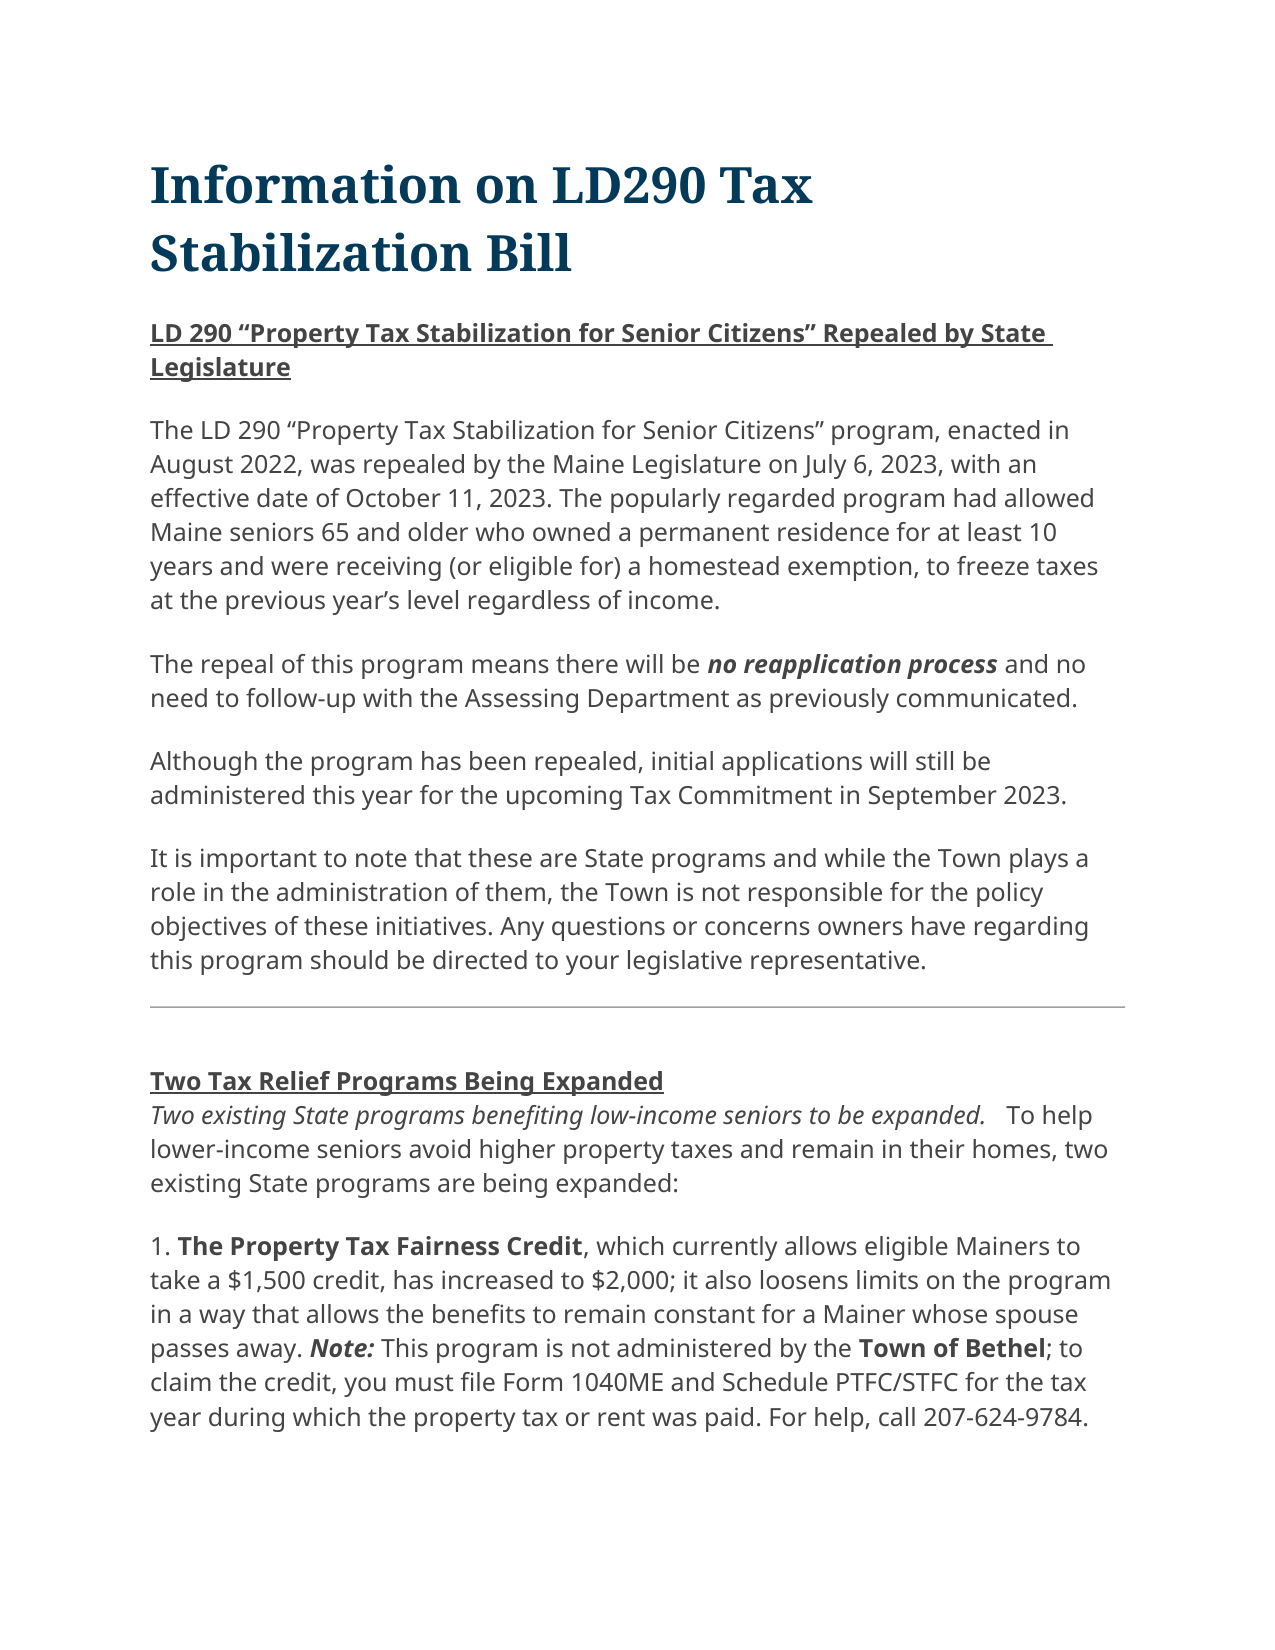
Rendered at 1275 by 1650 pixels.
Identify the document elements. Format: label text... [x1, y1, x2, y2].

text It is important to note that these are State programs and while the Town plays a role in the administration of them, the Town is not responsible for the policy objectives of these initiatives. Any questions or concerns owners have regarding this program should be directed to your legislative representative. [150, 841, 1125, 977]
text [150, 1229, 1125, 1433]
text Information on LD290 Tax Stabilization Bill [150, 150, 1125, 286]
text LD 290 “Property Tax Stabilization for Senior Citizens” Repealed by State Legislature [150, 315, 1125, 383]
text The LD 290 “Property Tax Stabilization for Senior Citizens” program, enacted in August 2022, was repealed by the Maine Legislature on July 6, 2023, with an effective date of October 11, 2023. The popularly regarded program had allowed Maine seniors 65 and older who owned a permanent residence for at least 10 years and were receiving (or eligible for) a homestead exemption, to freeze taxes at the previous year’s level regardless of income. [150, 413, 1125, 617]
text Two Tax Relief Programs Being Expanded Two existing State programs benefiting low-income seniors to be expanded. To help lower-income seniors avoid higher property taxes and remain in their homes, two existing State programs are being expanded: [150, 1063, 1125, 1200]
text Although the program has been repealed, initial applications will still be administered this year for the upcoming Tax Commitment in September 2023. [150, 743, 1125, 812]
text The repeal of this program means there will be no reapplication process and no need to follow-up with the Assessing Department as previously communicated. [150, 646, 1125, 714]
